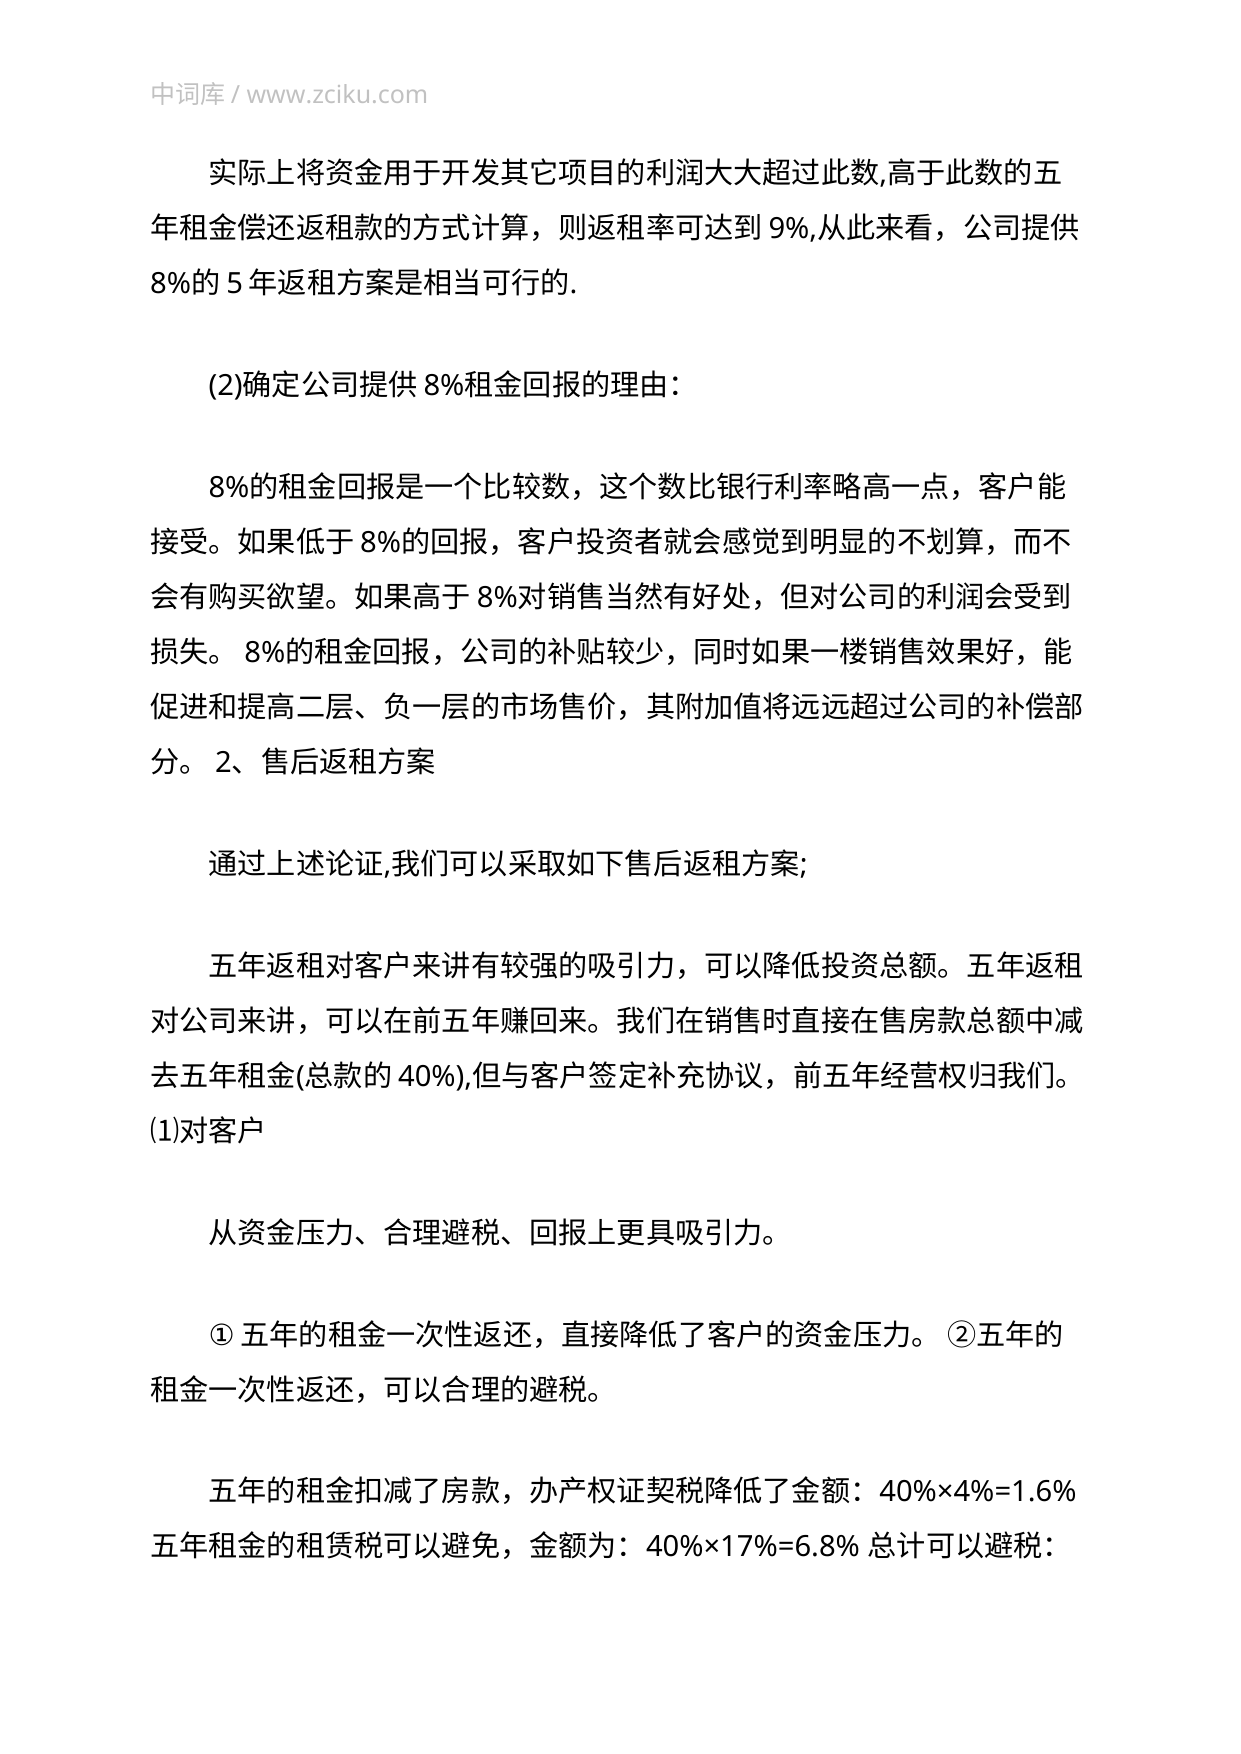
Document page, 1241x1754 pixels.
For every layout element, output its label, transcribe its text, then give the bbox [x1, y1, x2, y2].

text ①五年的租金一次性返还，直接降低了客户的资金压力。 ②五年的租金一次性返还，可以合理的避税。 [150, 1311, 1090, 1408]
text 从资金压力、合理避税、回报上更具吸引力。 [150, 1209, 1090, 1252]
text 实际上将资金用于开发其它项目的利润大大超过此数,高于此数的五年租金偿还返租款的方式计算，则返租率可达到9%,从此来看，公司提供8%的5年返租方案是相当可行的. [150, 150, 1090, 302]
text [150, 1468, 1090, 1565]
text 通过上述论证,我们可以采取如下售后返租方案; [150, 841, 1090, 883]
text 五年返租对客户来讲有较强的吸引力，可以降低投资总额。五年返租对公司来讲，可以在前五年赚回来。我们在销售时直接在售房款总额中减去五年租金(总款的40%),但与客户签定补充协议，前五年经营权归我们。 ⑴对客户 [150, 943, 1090, 1150]
text 8%的租金回报是一个比较数，这个数比银行利率略高一点，客户能接受。如果低于8%的回报，客户投资者就会感觉到明显的不划算，而不会有购买欲望。如果高于8%对销售当然有好处，但对公司的利润会受到损失。 8%的租金回报，公司的补贴较少，同时如果一楼销售效果好，能促进和提高二层、负一层的市场售价，其附加值将远远超过公司的补偿部分。 2、售后返租方案 [150, 464, 1090, 781]
text (2)确定公司提供8%租金回报的理由： [150, 362, 1090, 404]
